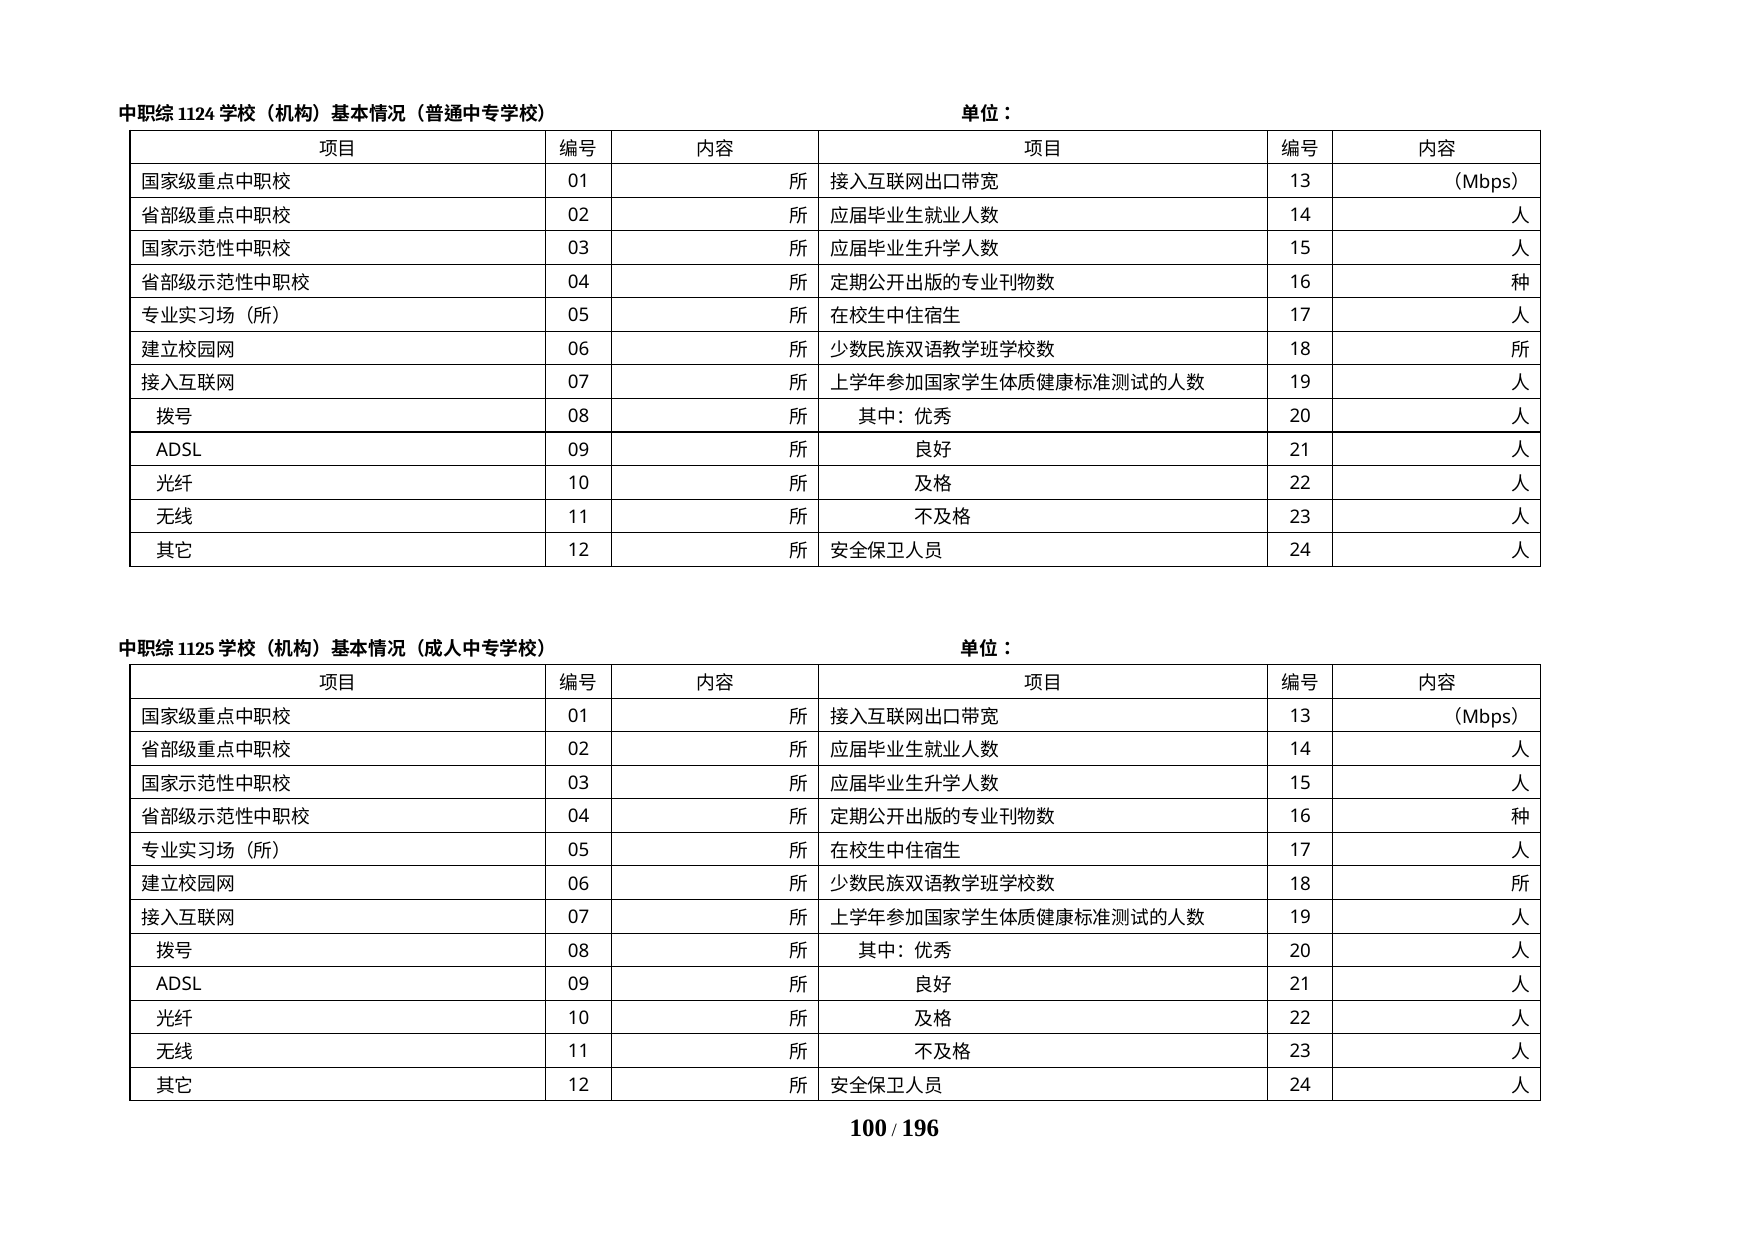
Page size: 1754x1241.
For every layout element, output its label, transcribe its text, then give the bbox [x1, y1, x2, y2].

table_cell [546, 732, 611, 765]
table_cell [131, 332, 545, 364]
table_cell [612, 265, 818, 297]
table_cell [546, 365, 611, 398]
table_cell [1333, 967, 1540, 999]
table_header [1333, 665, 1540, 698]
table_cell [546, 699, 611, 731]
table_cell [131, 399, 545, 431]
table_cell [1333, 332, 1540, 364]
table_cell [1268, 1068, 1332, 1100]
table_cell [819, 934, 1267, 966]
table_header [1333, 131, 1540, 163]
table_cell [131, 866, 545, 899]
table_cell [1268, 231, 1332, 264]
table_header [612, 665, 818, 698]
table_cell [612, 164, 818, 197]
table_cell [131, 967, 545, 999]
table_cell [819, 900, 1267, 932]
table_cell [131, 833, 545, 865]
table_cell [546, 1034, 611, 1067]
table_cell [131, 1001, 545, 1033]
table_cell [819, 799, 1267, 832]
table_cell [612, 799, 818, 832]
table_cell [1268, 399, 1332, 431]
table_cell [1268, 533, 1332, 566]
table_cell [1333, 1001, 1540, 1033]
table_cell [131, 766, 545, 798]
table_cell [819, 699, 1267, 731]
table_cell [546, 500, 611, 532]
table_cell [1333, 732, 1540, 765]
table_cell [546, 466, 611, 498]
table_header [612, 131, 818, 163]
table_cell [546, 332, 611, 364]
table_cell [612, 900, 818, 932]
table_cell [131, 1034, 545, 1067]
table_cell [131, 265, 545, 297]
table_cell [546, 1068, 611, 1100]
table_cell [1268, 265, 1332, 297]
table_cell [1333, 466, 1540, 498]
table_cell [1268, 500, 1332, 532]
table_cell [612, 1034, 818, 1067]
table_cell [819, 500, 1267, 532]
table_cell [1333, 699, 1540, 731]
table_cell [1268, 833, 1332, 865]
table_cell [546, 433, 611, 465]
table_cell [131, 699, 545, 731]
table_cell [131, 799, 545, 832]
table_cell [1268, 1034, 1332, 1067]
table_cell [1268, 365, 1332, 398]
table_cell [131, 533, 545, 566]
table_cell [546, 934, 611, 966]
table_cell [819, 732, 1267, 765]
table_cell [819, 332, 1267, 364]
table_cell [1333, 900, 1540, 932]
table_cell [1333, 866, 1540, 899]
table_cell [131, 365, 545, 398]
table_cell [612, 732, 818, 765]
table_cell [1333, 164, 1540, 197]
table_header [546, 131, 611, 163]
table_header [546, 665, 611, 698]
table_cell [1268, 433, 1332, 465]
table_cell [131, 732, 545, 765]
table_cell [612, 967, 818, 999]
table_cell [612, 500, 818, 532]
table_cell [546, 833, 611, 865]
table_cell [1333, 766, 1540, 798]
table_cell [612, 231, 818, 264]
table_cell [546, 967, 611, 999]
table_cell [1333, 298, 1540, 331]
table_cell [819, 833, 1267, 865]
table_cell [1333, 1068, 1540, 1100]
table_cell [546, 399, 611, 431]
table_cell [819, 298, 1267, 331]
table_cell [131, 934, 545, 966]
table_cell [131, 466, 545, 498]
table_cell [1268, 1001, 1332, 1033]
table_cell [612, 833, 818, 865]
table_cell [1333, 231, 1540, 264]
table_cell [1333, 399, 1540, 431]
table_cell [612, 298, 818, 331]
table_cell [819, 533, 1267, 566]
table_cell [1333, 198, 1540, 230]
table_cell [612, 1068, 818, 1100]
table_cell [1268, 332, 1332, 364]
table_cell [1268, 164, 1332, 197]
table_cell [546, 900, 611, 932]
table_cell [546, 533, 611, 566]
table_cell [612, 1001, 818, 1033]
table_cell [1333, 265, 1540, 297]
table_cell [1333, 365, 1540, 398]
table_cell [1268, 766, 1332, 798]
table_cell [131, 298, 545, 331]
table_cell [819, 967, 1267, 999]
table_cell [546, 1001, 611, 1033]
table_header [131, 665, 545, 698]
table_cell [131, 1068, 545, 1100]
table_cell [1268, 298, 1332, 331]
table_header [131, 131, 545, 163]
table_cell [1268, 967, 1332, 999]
subtitle 中职综1125学校（机构）基本情况（成人中专学校） 单位： [118, 632, 1665, 664]
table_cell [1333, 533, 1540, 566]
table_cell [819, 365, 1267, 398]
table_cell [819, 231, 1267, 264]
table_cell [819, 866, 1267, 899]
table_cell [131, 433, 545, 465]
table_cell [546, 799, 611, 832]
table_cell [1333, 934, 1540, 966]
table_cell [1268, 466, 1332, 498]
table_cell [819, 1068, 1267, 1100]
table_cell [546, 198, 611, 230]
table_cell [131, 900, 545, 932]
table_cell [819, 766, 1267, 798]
subtitle 中职综1124学校（机构）基本情况（普通中专学校） 单位： [118, 97, 1665, 129]
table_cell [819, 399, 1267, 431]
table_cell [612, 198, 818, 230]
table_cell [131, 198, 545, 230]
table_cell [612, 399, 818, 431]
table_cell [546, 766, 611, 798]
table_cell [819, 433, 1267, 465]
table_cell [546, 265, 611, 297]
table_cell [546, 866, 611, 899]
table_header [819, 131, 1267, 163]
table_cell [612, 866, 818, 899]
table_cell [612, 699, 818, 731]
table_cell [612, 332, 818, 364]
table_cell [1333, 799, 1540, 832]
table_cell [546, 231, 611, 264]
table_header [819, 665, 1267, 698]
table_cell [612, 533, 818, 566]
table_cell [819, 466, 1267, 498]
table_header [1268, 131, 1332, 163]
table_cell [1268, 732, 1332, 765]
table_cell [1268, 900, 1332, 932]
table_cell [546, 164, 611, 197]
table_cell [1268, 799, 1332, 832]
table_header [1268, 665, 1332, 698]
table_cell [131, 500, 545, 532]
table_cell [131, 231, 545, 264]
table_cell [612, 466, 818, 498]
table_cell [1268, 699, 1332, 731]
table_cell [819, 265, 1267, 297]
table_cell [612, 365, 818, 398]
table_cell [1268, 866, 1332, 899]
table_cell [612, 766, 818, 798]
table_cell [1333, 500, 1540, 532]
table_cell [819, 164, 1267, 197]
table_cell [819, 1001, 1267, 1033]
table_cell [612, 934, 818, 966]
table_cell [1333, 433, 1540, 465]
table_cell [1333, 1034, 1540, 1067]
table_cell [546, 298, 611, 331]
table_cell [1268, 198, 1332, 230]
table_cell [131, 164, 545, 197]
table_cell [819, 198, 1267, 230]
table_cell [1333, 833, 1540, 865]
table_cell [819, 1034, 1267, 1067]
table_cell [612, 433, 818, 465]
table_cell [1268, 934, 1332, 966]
